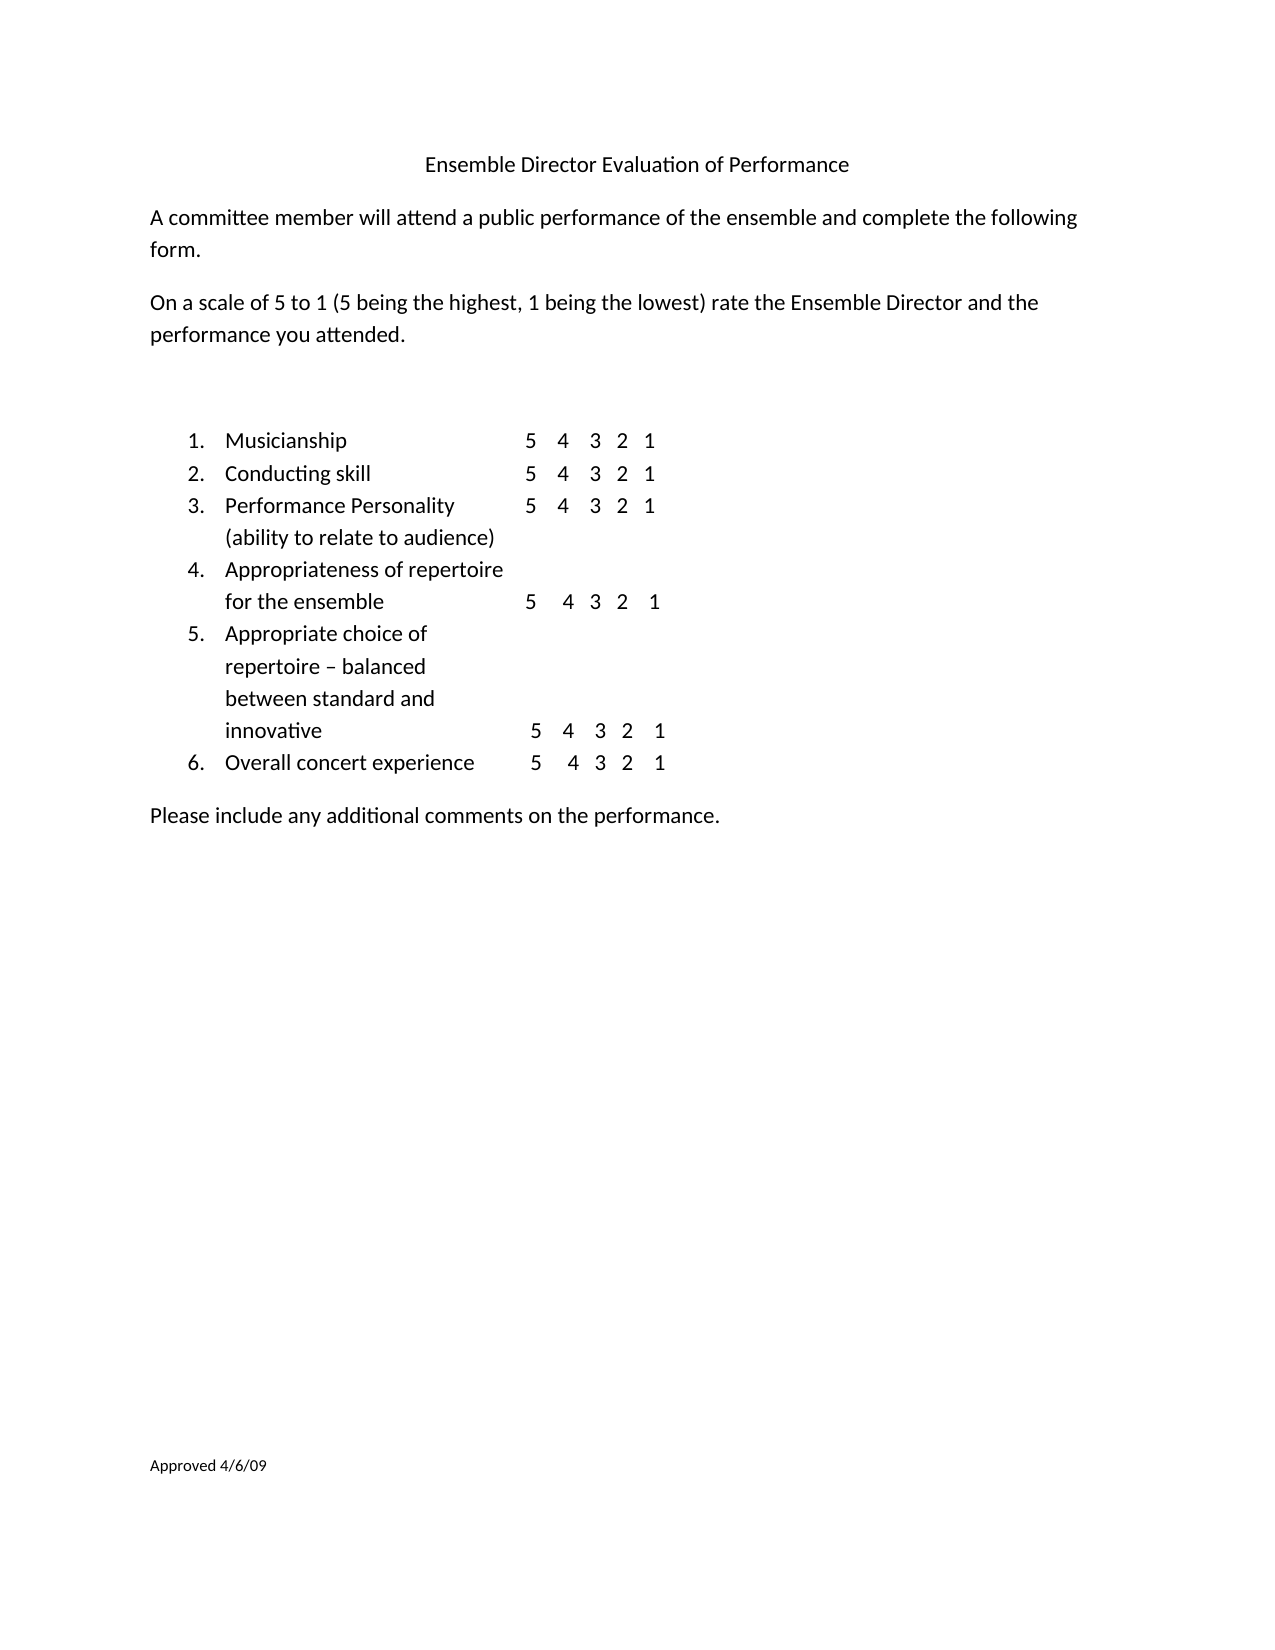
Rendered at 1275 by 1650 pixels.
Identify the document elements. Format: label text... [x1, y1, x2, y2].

list Performance Personality 5 4 3 2 1 [187, 491, 1125, 519]
list innovative 5 4 3 2 1 [225, 716, 1125, 744]
list Musicianship 5 4 3 2 1 [187, 426, 1125, 454]
list between standard and [225, 684, 1125, 712]
list Conducting skill 5 4 3 2 1 [187, 459, 1125, 487]
list (ability to relate to audience) [225, 523, 1125, 551]
text Ensemble Director Evaluation of Performance [150, 150, 1125, 178]
list Appropriate choice of [187, 619, 1125, 648]
text A committee member will attend a public performance of the ensemble and complete the following form. [150, 203, 1125, 263]
text On a scale of 5 to 1 (5 being the highest, 1 being the lowest) rate the Ensemble Director and the performance you attended. [150, 288, 1125, 348]
list repertoire – balanced [225, 652, 1125, 680]
text Please include any additional comments on the performance. [150, 801, 1125, 829]
list Overall concert experience 5 4 3 2 1 [187, 748, 1125, 776]
list Appropriateness of repertoire [187, 555, 1125, 583]
text Approved 4/6/09 [150, 1455, 1125, 1475]
list for the ensemble 5 4 3 2 1 [225, 587, 1125, 615]
